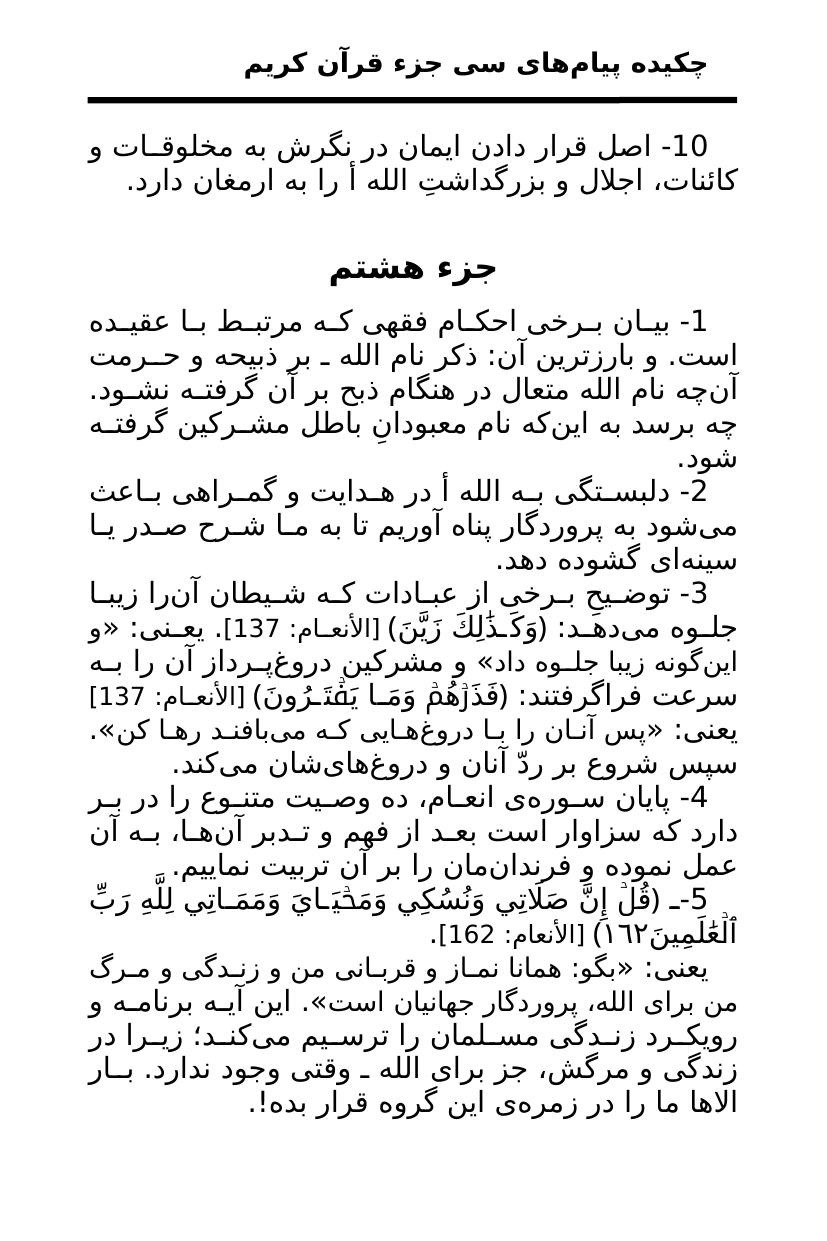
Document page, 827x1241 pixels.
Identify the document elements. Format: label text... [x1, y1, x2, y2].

text 3- توضیحِ برخی از عبادات که شیطان آن‌را زیبا جلوه می‌دهد: ﴿وَكَذَٰلِكَ زَيَّنَ﴾ [الأنعام: 137]. یعنی: «و این‌گونه زیبا جلوه داد» و مشرکین دروغ‌پرداز آن را به سرعت فراگرفتند: ﴿فَذَرۡهُمۡ وَمَا يَفۡتَرُونَ﴾ [الأنعام: 137] یعنی: «پس آنان را با دروغ‌هایی که می‌بافند رها کن». سپس شروع بر ردّ آنان و دروغ‌های‌شان می‌کند. [89, 576, 738, 780]
text 4- پایان سوره‌ی انعام، ده وصیت متنوع را در بر دارد که سزاوار است بعد از فهم و تدبر آن‌ها، به آن عمل نموده و فرندان‌مان را بر آن تربیت نماییم. [89, 780, 738, 882]
text 5- ﴿قُلۡ إِنَّ صَلَاتِي وَنُسُكِي وَمَحۡيَايَ وَمَمَاتِي لِلَّهِ رَبِّ ٱلۡعَٰلَمِينَ١٦٢﴾ [الأنعام: 162]. [89, 882, 738, 950]
text 2- دلبستگی به الله أ در هدایت و گمراهی باعث می‌شود به پروردگار پناه آوریم تا به ما شرح صدر یا سینه‌ای گشوده دهد. [89, 474, 738, 576]
text 10- اصل قرار دادن ایمان در نگرش به مخلوقات و کائنات، اجلال و بزرگداشتِ الله أ را به ارمغان دارد. [89, 129, 738, 197]
text جزء هشتم [89, 247, 738, 286]
text 1- بیان برخی احکام فقهی که مرتبط با عقیده است. و بارزترین آن‌: ذکر نام الله ـ بر ذبیحه و حرمت آن‌چه نام الله متعال در هنگام ذبح بر آن گرفته نشود. چه برسد به این‌که نام معبودانِ باطل مشرکین گرفته شود. [89, 305, 738, 474]
text یعنی: «بگو: همانا نماز و قربانی من و زندگی و مرگ من برای الله، پروردگار جهانیان است». این آیه برنامه و رویکرد زندگی مسلمان را ترسیم می‌کند؛ زیرا در زندگی و مرگش، جز برای الله ـ وقتی وجود ندارد. بار الاها ما را در زمره‌ی این گروه قرار بده!. [89, 950, 738, 1120]
